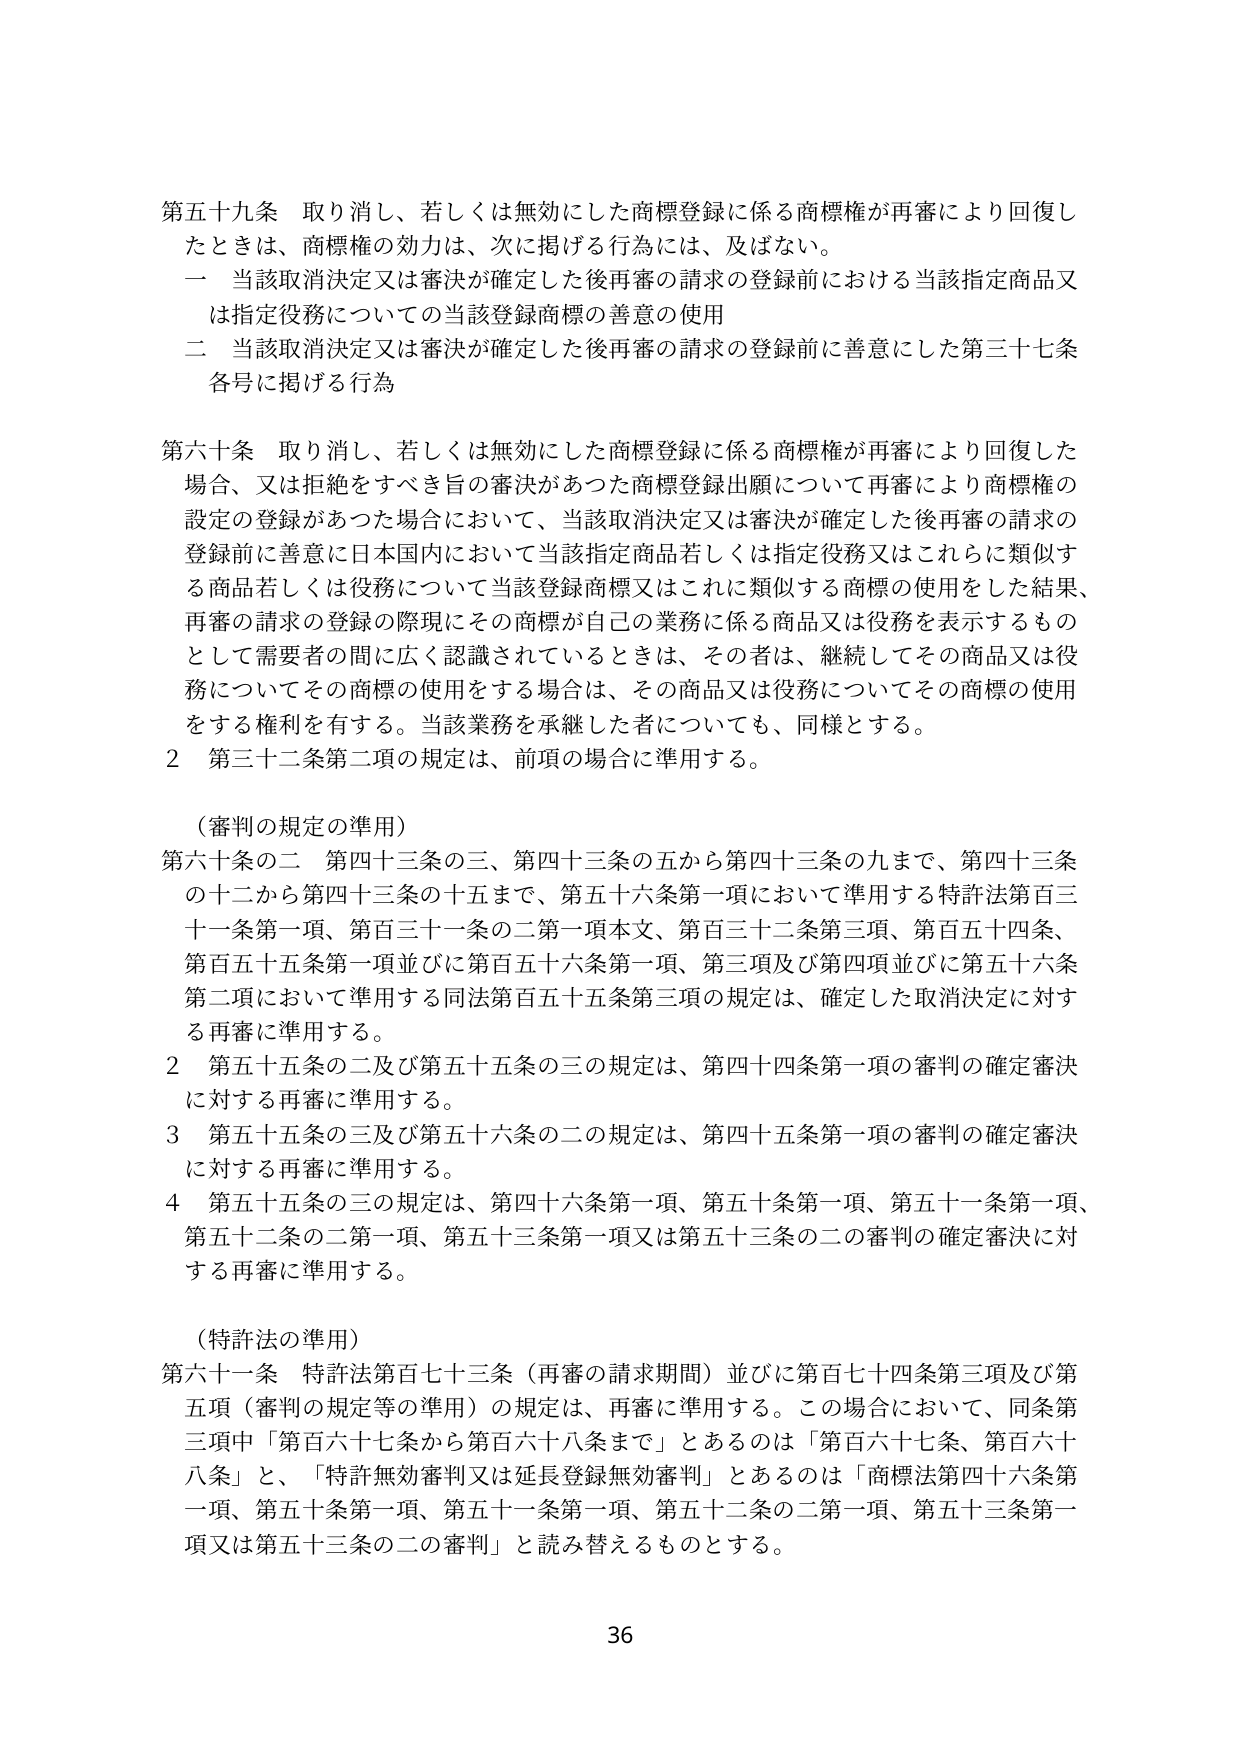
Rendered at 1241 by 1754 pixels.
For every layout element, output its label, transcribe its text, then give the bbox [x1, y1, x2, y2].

text 第六十条の二 第四十三条の三、第四十三条の五から第四十三条の九まで、第四十三条の十二から第四十三条の十五まで、第五十六条第一項において準用する特許法第百三十一条第一項、第百三十一条の二第一項本文、第百三十二条第三項、第百五十四条、第百五十五条第一項並びに第百五十六条第一項、第三項及び第四項並びに第五十六条第二項において準用する同法第百五十五条第三項の規定は、確定した取消決定に対する再審に準用する。 [161, 843, 1079, 1048]
text 二 当該取消決定又は審決が確定した後再審の請求の登録前に善意にした第三十七条各号に掲げる行為 [184, 330, 1079, 399]
text 第六十一条 特許法第百七十三条（再審の請求期間）並びに第百七十四条第三項及び第五項（審判の規定等の準用）の規定は、再審に準用する。この場合において、同条第三項中「第百六十七条から第百六十八条まで」とあるのは「第百六十七条、第百六十八条」と、「特許無効審判又は延長登録無効審判」とあるのは「商標法第四十六条第一項、第五十条第一項、第五十一条第一項、第五十二条の二第一項、第五十三条第一項又は第五十三条の二の審判」と読み替えるものとする。 [161, 1355, 1079, 1560]
text ２ 第三十二条第二項の規定は、前項の場合に準用する。 [161, 740, 1079, 774]
text （審判の規定の準用） [184, 809, 1079, 843]
text ２ 第五十五条の二及び第五十五条の三の規定は、第四十四条第一項の審判の確定審決に対する再審に準用する。 [161, 1048, 1079, 1116]
text 第五十九条 取り消し、若しくは無効にした商標登録に係る商標権が再審により回復したときは、商標権の効力は、次に掲げる行為には、及ばない。 [161, 194, 1079, 262]
text ４ 第五十五条の三の規定は、第四十六条第一項、第五十条第一項、第五十一条第一項、第五十二条の二第一項、第五十三条第一項又は第五十三条の二の審判の確定審決に対する再審に準用する。 [161, 1184, 1079, 1287]
text （特許法の準用） [184, 1321, 1079, 1355]
text 一 当該取消決定又は審決が確定した後再審の請求の登録前における当該指定商品又は指定役務についての当該登録商標の善意の使用 [184, 262, 1079, 330]
text ３ 第五十五条の三及び第五十六条の二の規定は、第四十五条第一項の審判の確定審決に対する再審に準用する。 [161, 1116, 1079, 1184]
text 第六十条 取り消し、若しくは無効にした商標登録に係る商標権が再審により回復した場合、又は拒絶をすべき旨の審決があつた商標登録出願について再審により商標権の設定の登録があつた場合において、当該取消決定又は審決が確定した後再審の請求の登録前に善意に日本国内において当該指定商品若しくは指定役務又はこれらに類似する商品若しくは役務について当該登録商標又はこれに類似する商標の使用をした結果、再審の請求の登録の際現にその商標が自己の業務に係る商品又は役務を表示するものとして需要者の間に広く認識されているときは、その者は、継続してその商品又は役務についてその商標の使用をする場合は、その商品又は役務についてその商標の使用をする権利を有する。当該業務を承継した者についても、同様とする。 [161, 433, 1079, 740]
